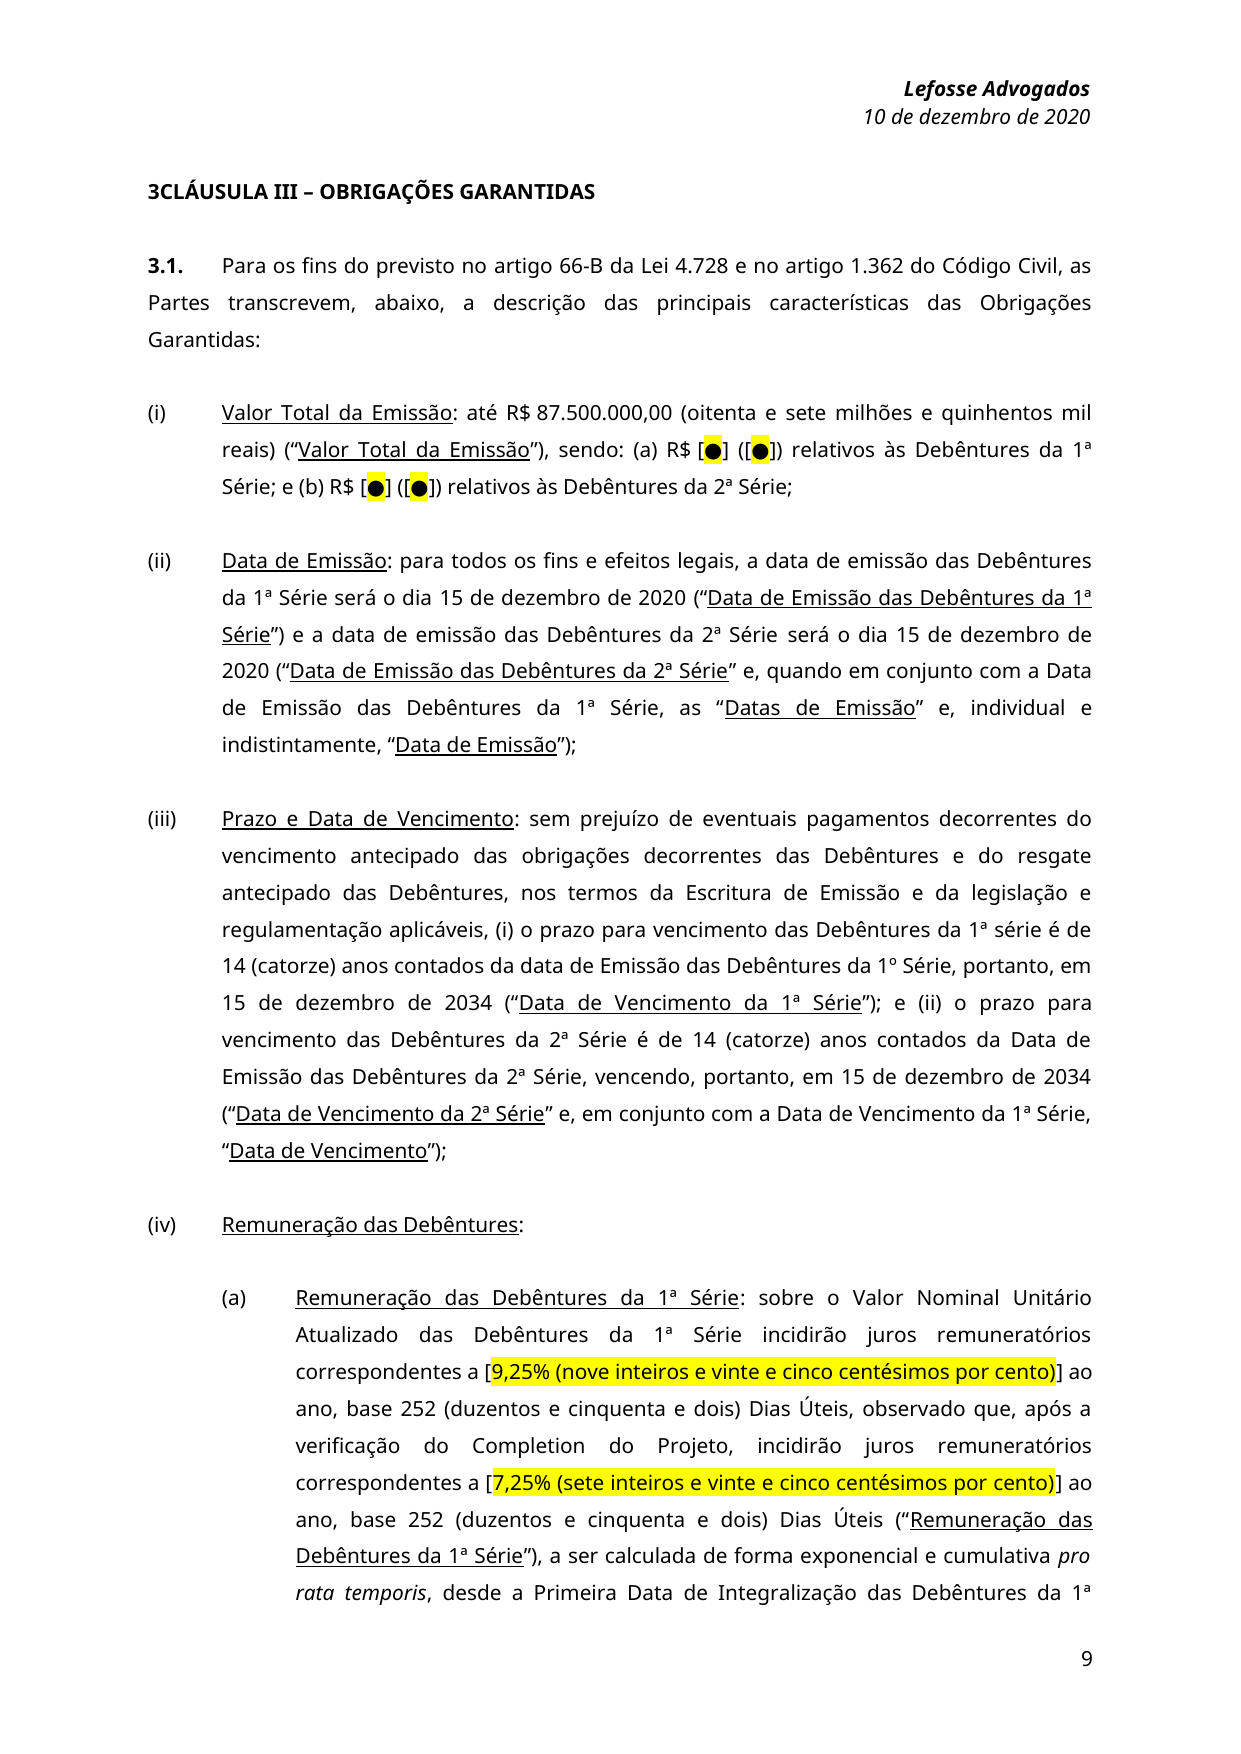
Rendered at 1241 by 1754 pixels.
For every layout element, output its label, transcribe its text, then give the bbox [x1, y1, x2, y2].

text CLÁUSULA III – OBRIGAÇÕES GARANTIDAS [148, 177, 1092, 206]
list Valor Total da Emissão: até R$ 87.500.000,00 (oitenta e sete milhões e quinhentos mil reais) (“Valor Total da Emissão”), sendo: (a) R$ [●] ([●]) relativos às Debêntures da 1ª Série; e (b) R$ [●] ([●]) relativos às Debêntures da 2ª Série; [148, 398, 1092, 501]
text Para os fins do previsto no artigo 66-B da Lei 4.728 e no artigo 1.362 do Código Civil, as Partes transcrevem, abaixo, a descrição das principais características das Obrigações Garantidas: [148, 251, 1092, 353]
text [222, 1283, 1092, 1607]
text Remuneração das Debêntures: [148, 1210, 1092, 1238]
text Data de Emissão: para todos os fins e efeitos legais, a data de emissão das Debêntures da 1ª Série será o dia 15 de dezembro de 2020 (“Data de Emissão das Debêntures da 1ª Série”) e a data de emissão das Debêntures da 2ª Série será o dia 15 de dezembro de 2020 (“Data de Emissão das Debêntures da 2ª Série” e, quando em conjunto com a Data de Emissão das Debêntures da 1ª Série, as “Datas de Emissão” e, individual e indistintamente, “Data de Emissão”); [148, 546, 1092, 759]
text Prazo e Data de Vencimento: sem prejuízo de eventuais pagamentos decorrentes do vencimento antecipado das obrigações decorrentes das Debêntures e do resgate antecipado das Debêntures, nos termos da Escritura de Emissão e da legislação e regulamentação aplicáveis, (i) o prazo para vencimento das Debêntures da 1ª série é de 14 (catorze) anos contados da data de Emissão das Debêntures da 1º Série, portanto, em 15 de dezembro de 2034 (“Data de Vencimento da 1ª Série”); e (ii) o prazo para vencimento das Debêntures da 2ª Série é de 14 (catorze) anos contados da Data de Emissão das Debêntures da 2ª Série, vencendo, portanto, em 15 de dezembro de 2034 (“Data de Vencimento da 2ª Série” e, em conjunto com a Data de Vencimento da 1ª Série, “Data de Vencimento”); [148, 804, 1092, 1164]
